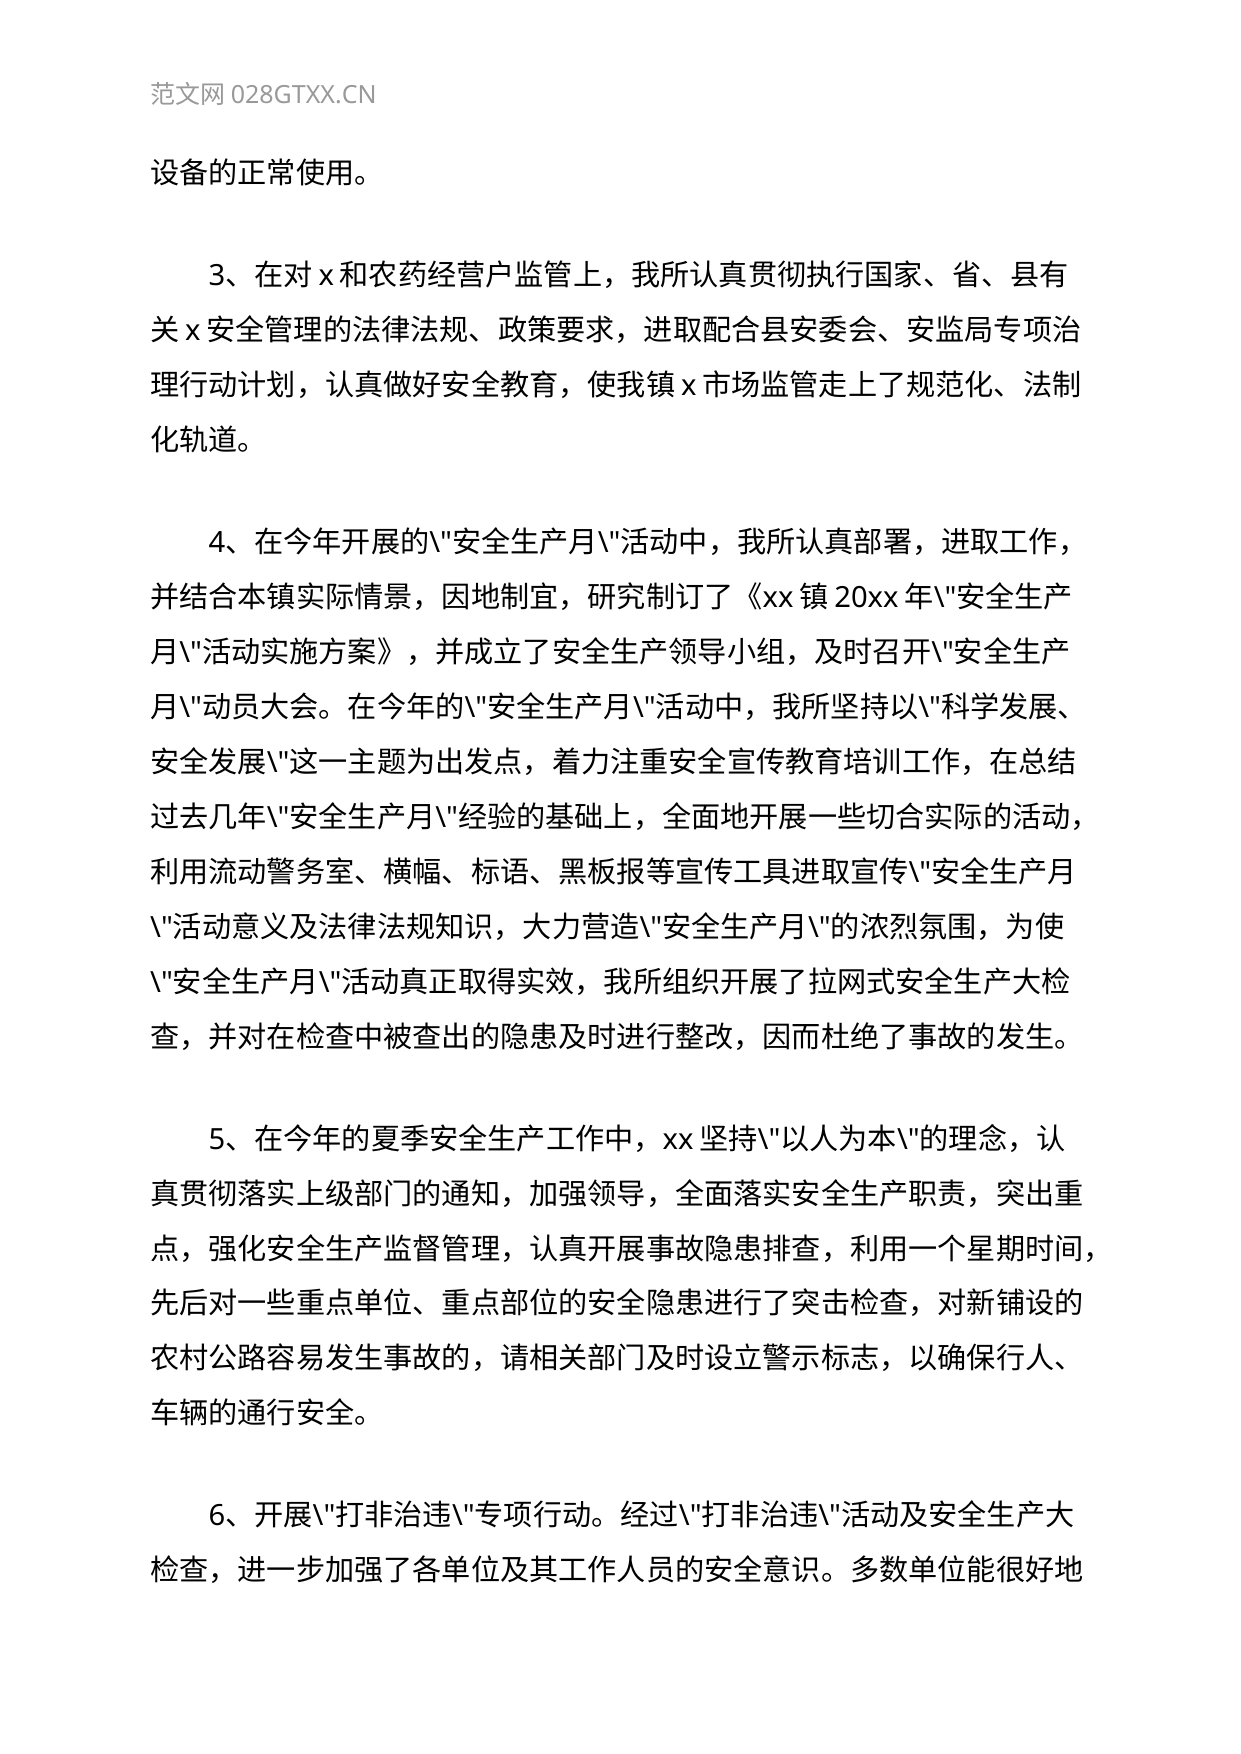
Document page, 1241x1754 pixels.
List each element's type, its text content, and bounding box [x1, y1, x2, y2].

text 3、在对x和农药经营户监管上，我所认真贯彻执行国家、省、县有关x安全管理的法律法规、政策要求，进取配合县安委会、安监局专项治理行动计划，认真做好安全教育，使我镇x市场监管走上了规范化、法制化轨道。 [150, 252, 1090, 459]
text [150, 150, 1090, 192]
text 5、在今年的夏季安全生产工作中，xx坚持\"以人为本\"的理念，认真贯彻落实上级部门的通知，加强领导，全面落实安全生产职责，突出重点，强化安全生产监督管理，认真开展事故隐患排查，利用一个星期时间，先后对一些重点单位、重点部位的安全隐患进行了突击检查，对新铺设的农村公路容易发生事故的，请相关部门及时设立警示标志，以确保行人、车辆的通行安全。 [150, 1115, 1090, 1432]
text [150, 1492, 1090, 1589]
text 4、在今年开展的\"安全生产月\"活动中，我所认真部署，进取工作，并结合本镇实际情景，因地制宜，研究制订了《xx镇20xx年\"安全生产月\"活动实施方案》，并成立了安全生产领导小组，及时召开\"安全生产月\"动员大会。在今年的\"安全生产月\"活动中，我所坚持以\"科学发展、安全发展\"这一主题为出发点，着力注重安全宣传教育培训工作，在总结过去几年\"安全生产月\"经验的基础上，全面地开展一些切合实际的活动，利用流动警务室、横幅、标语、黑板报等宣传工具进取宣传\"安全生产月\"活动意义及法律法规知识，大力营造\"安全生产月\"的浓烈氛围，为使\"安全生产月\"活动真正取得实效，我所组织开展了拉网式安全生产大检查，并对在检查中被查出的隐患及时进行整改，因而杜绝了事故的发生。 [150, 518, 1090, 1056]
